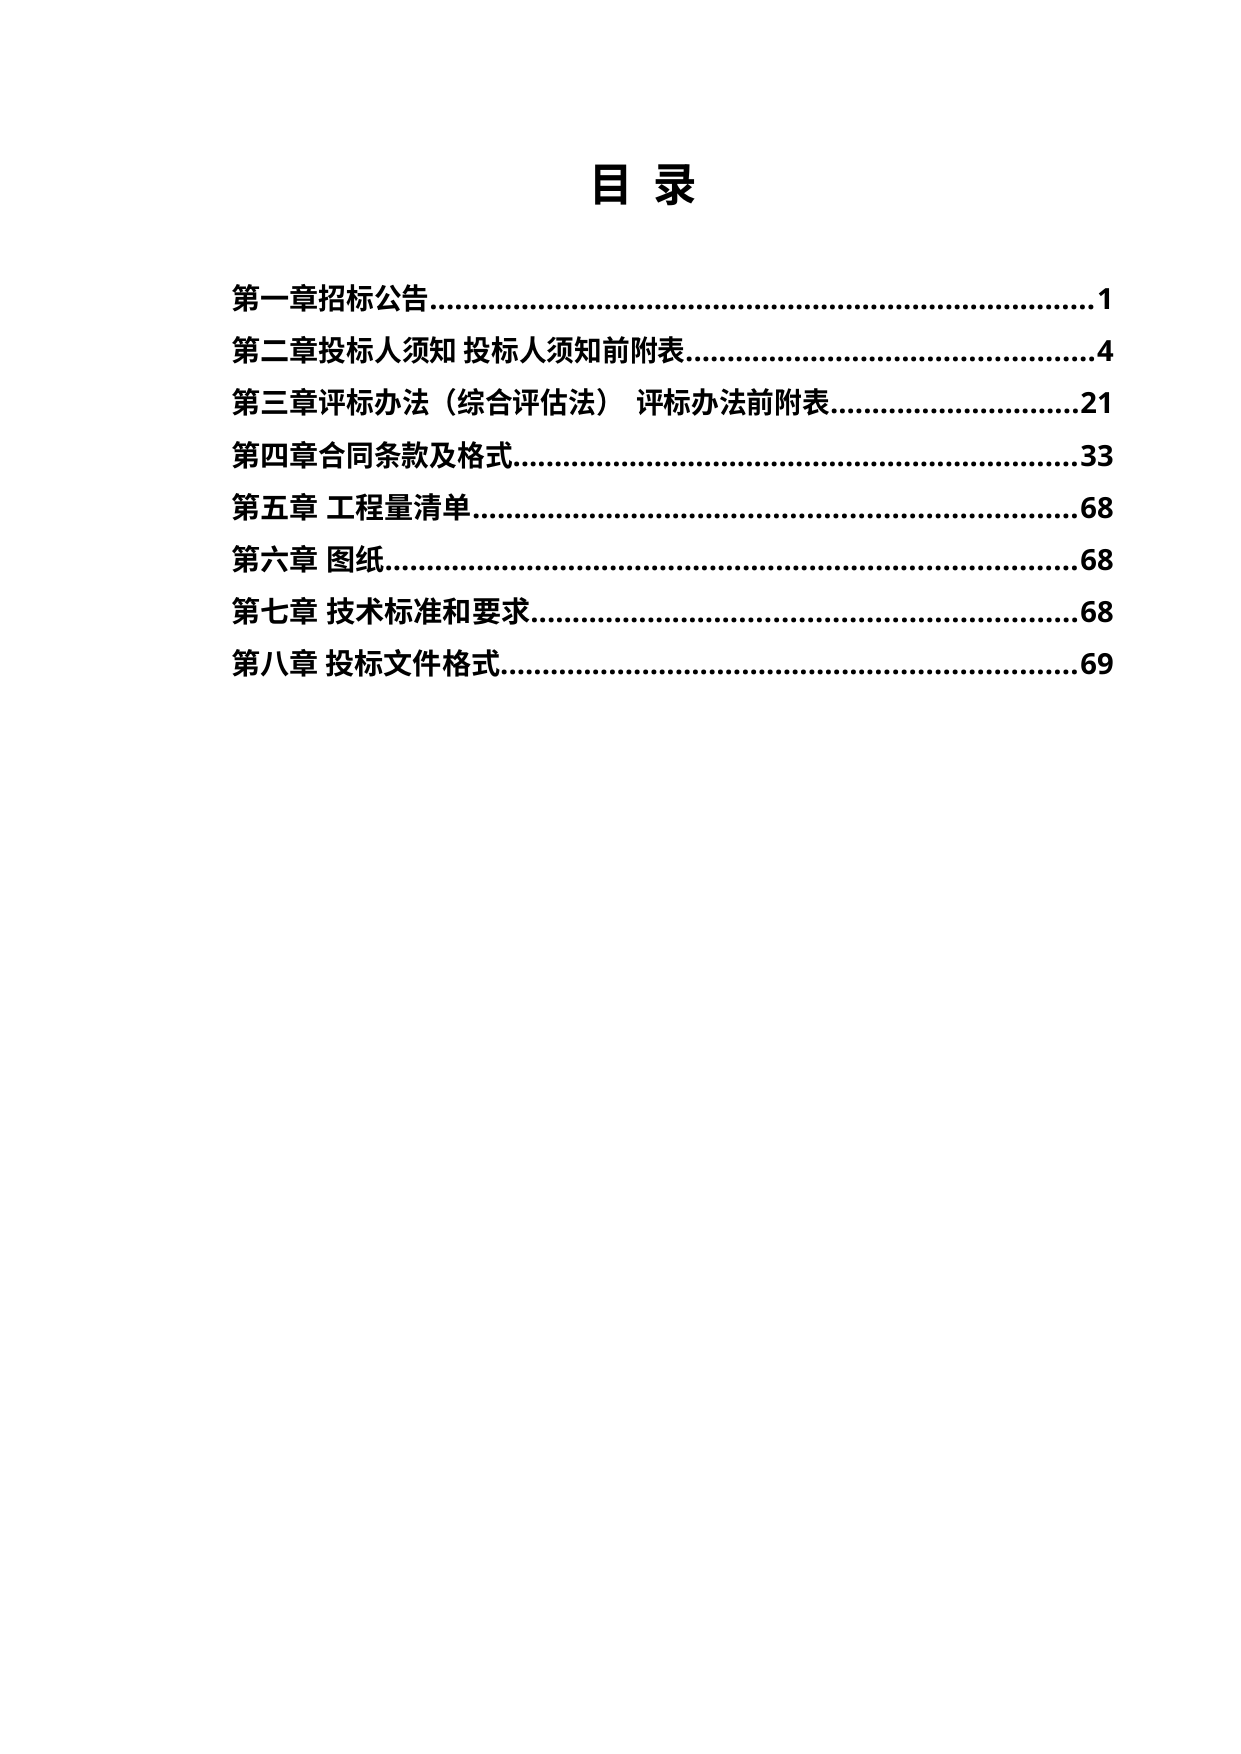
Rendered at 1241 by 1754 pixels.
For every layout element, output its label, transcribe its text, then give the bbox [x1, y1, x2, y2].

text 第三章 评标办法（综合评估法） 评标办法前附表 21 [231, 370, 1113, 422]
text 第一章招标公告 1 [231, 266, 1113, 318]
text 第四章合同条款及格式 33 [231, 422, 1113, 474]
text 第二章 投标人须知 投标人须知前附表 4 [231, 318, 1113, 370]
text 第六章 图纸 68 [231, 527, 1113, 579]
subtitle 目 录 [173, 148, 1113, 214]
text 第七章 技术标准和要求 68 [231, 579, 1113, 631]
text 第五章 工程量清单 68 [231, 474, 1113, 527]
text 第八章 投标文件格式 69 [231, 631, 1113, 683]
